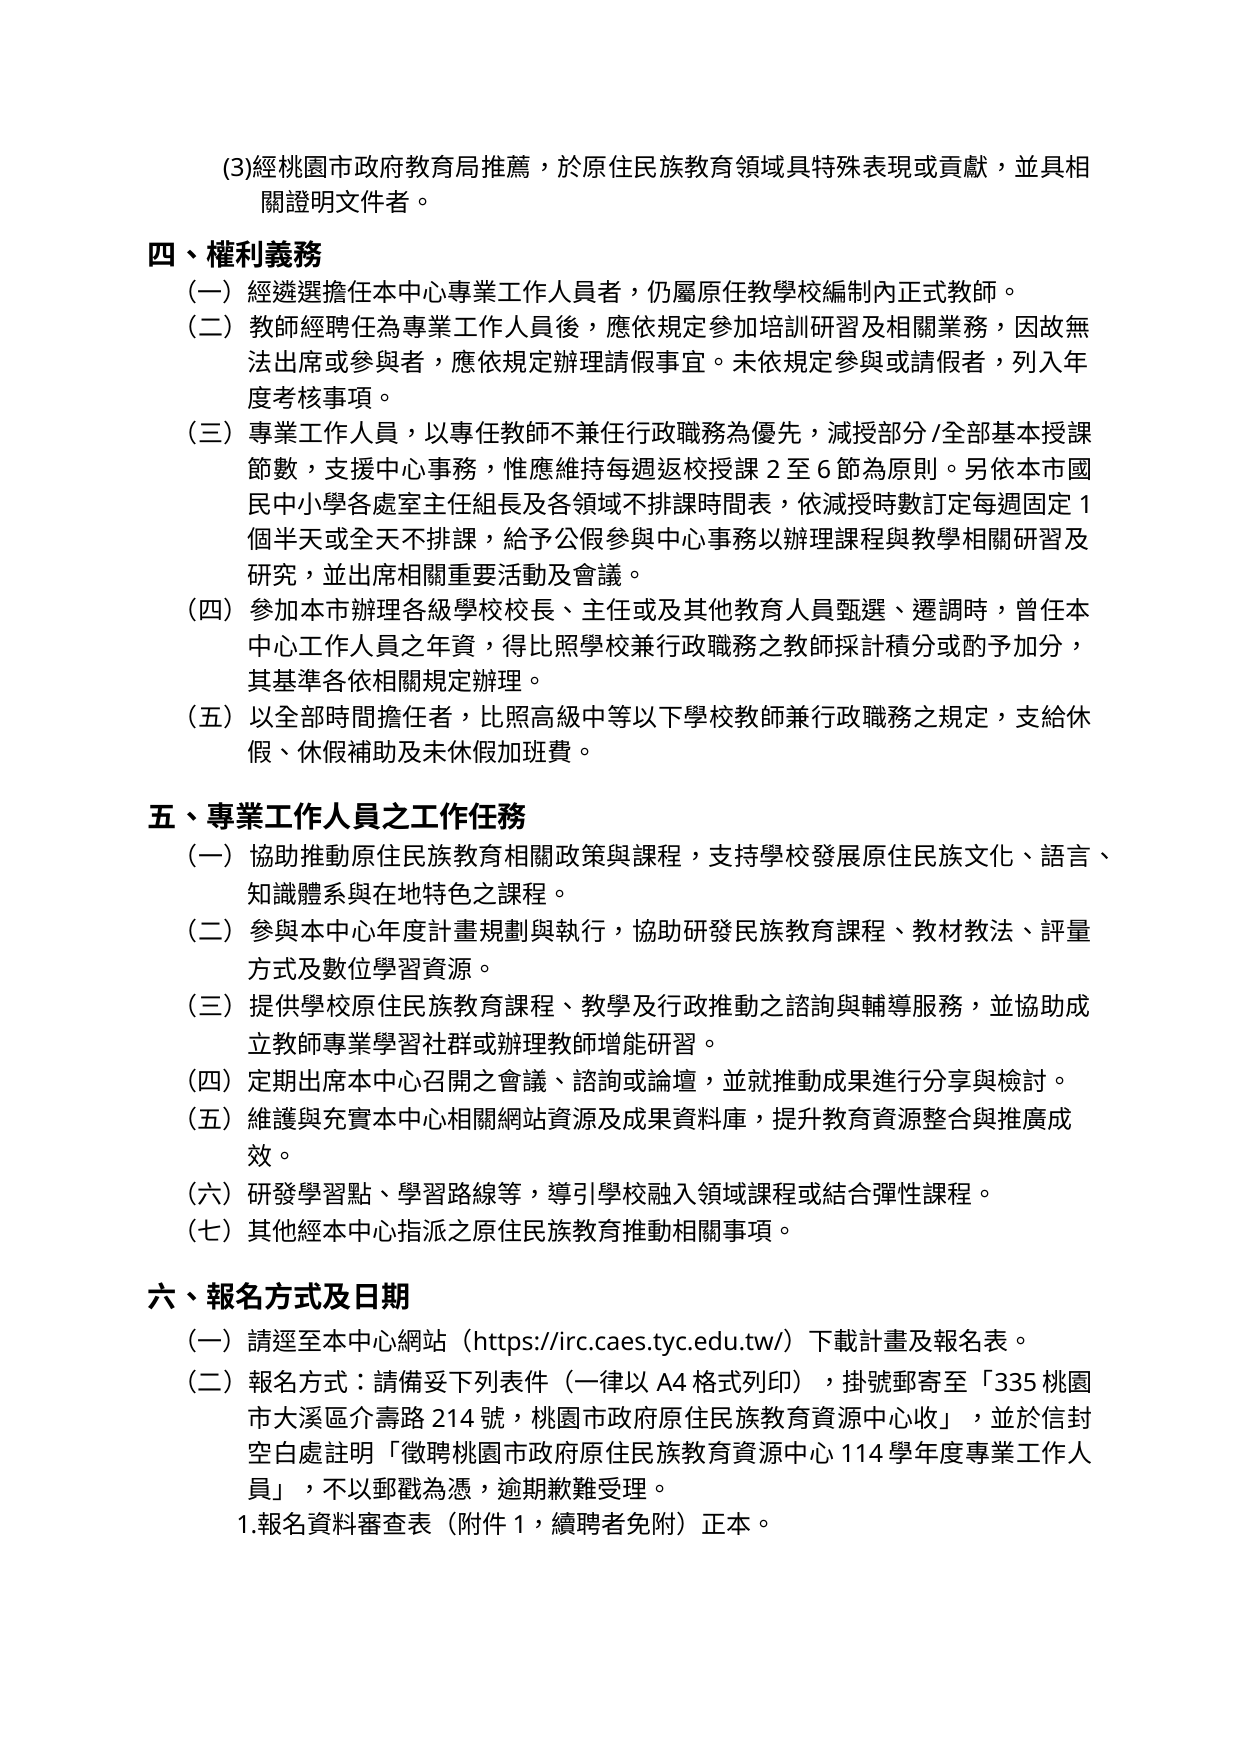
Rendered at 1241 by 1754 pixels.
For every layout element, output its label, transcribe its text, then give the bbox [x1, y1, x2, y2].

text （七）其他經本中心指派之原住民族教育推動相關事項。 [173, 1211, 1092, 1248]
text （六）研發學習點、學習路線等，導引學校融入領域課程或結合彈性課程。 [173, 1173, 1092, 1211]
text （五）維護與充實本中心相關網站資源及成果資料庫，提升教育資源整合與推廣成 效。 [173, 1098, 1092, 1173]
text （三）專業工作人員，以專任教師不兼任行政職務為優先，減授部分/全部基本授課節數，支援中心事務，惟應維持每週返校授課2至6節為原則。另依本市國民中小學各處室主任組長及各領域不排課時間表，依減授時數訂定每週固定1個半天或全天不排課，給予公假參與中心事務以辦理課程與教學相關研習及研究，並出席相關重要活動及會議。 [173, 414, 1092, 591]
text (3)經桃園市政府教育局推薦，於原住民族教育領域具特殊表現或貢獻，並具相關證明文件者。 [223, 148, 1092, 218]
text （一）請逕至本中心網站（https://irc.caes.tyc.edu.tw/）下載計畫及報名表。 [173, 1322, 1092, 1357]
text （二）參與本中心年度計畫規劃與執行，協助研發民族教育課程、教材教法、評量方式及數位學習資源。 [173, 911, 1092, 986]
text 四、權利義務 [148, 237, 1092, 273]
text （一）協助推動原住民族教育相關政策與課程，支持學校發展原住民族文化、語言、知識體系與在地特色之課程。 [173, 836, 1092, 911]
text （一）經遴選擔任本中心專業工作人員者，仍屬原任教學校編制內正式教師。 [173, 273, 1092, 308]
text （四）參加本市辦理各級學校校長、主任或及其他教育人員甄選、遷調時，曾任本中心工作人員之年資，得比照學校兼行政職務之教師採計積分或酌予加分，其基準各依相關規定辦理。 [173, 591, 1092, 698]
text （二）報名方式：請備妥下列表件（一律以A4格式列印），掛號郵寄至「335桃園市大溪區介壽路214號，桃園市政府原住民族教育資源中心收」，並於信封空白處註明「徵聘桃園市政府原住民族教育資源中心114學年度專業工作人員」，不以郵戳為憑，逾期歉難受理。 [173, 1363, 1092, 1505]
text （四）定期出席本中心召開之會議、諮詢或論壇，並就推動成果進行分享與檢討。 [173, 1061, 1092, 1098]
text 1.報名資料審查表（附件1，續聘者免附）正本。 [223, 1505, 1092, 1541]
text （二）教師經聘任為專業工作人員後，應依規定參加培訓研習及相關業務，因故無法出席或參與者，應依規定辦理請假事宜。未依規定參與或請假者，列入年度考核事項。 [173, 308, 1092, 414]
text （三）提供學校原住民族教育課程、教學及行政推動之諮詢與輔導服務，並協助成立教師專業學習社群或辦理教師增能研習。 [173, 986, 1092, 1061]
text （五）以全部時間擔任者，比照高級中等以下學校教師兼行政職務之規定，支給休假、休假補助及未休假加班費。 [173, 698, 1092, 768]
text 五、專業工作人員之工作任務 [148, 793, 1092, 836]
text 六、報名方式及日期 [148, 1273, 1092, 1316]
